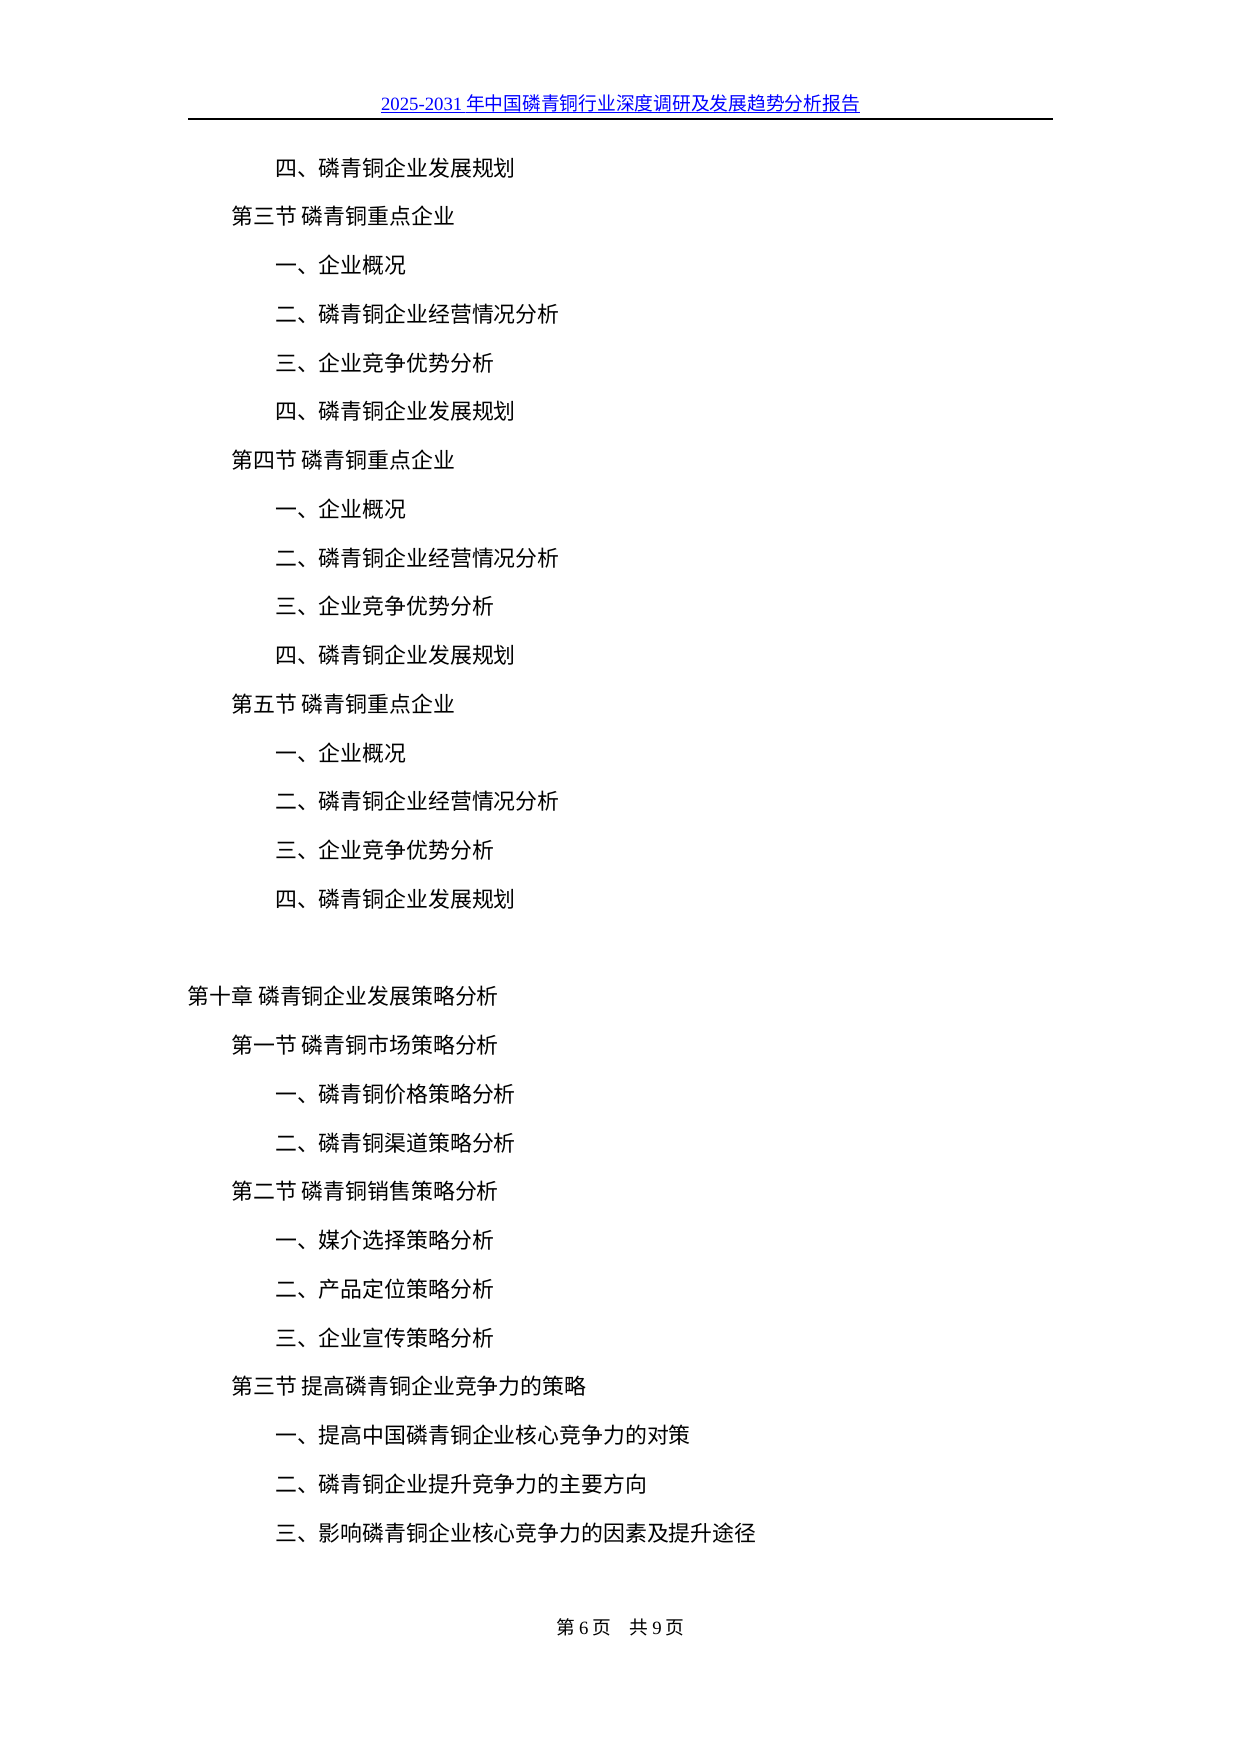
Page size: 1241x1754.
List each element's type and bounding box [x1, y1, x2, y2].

text [187, 150, 1053, 1548]
